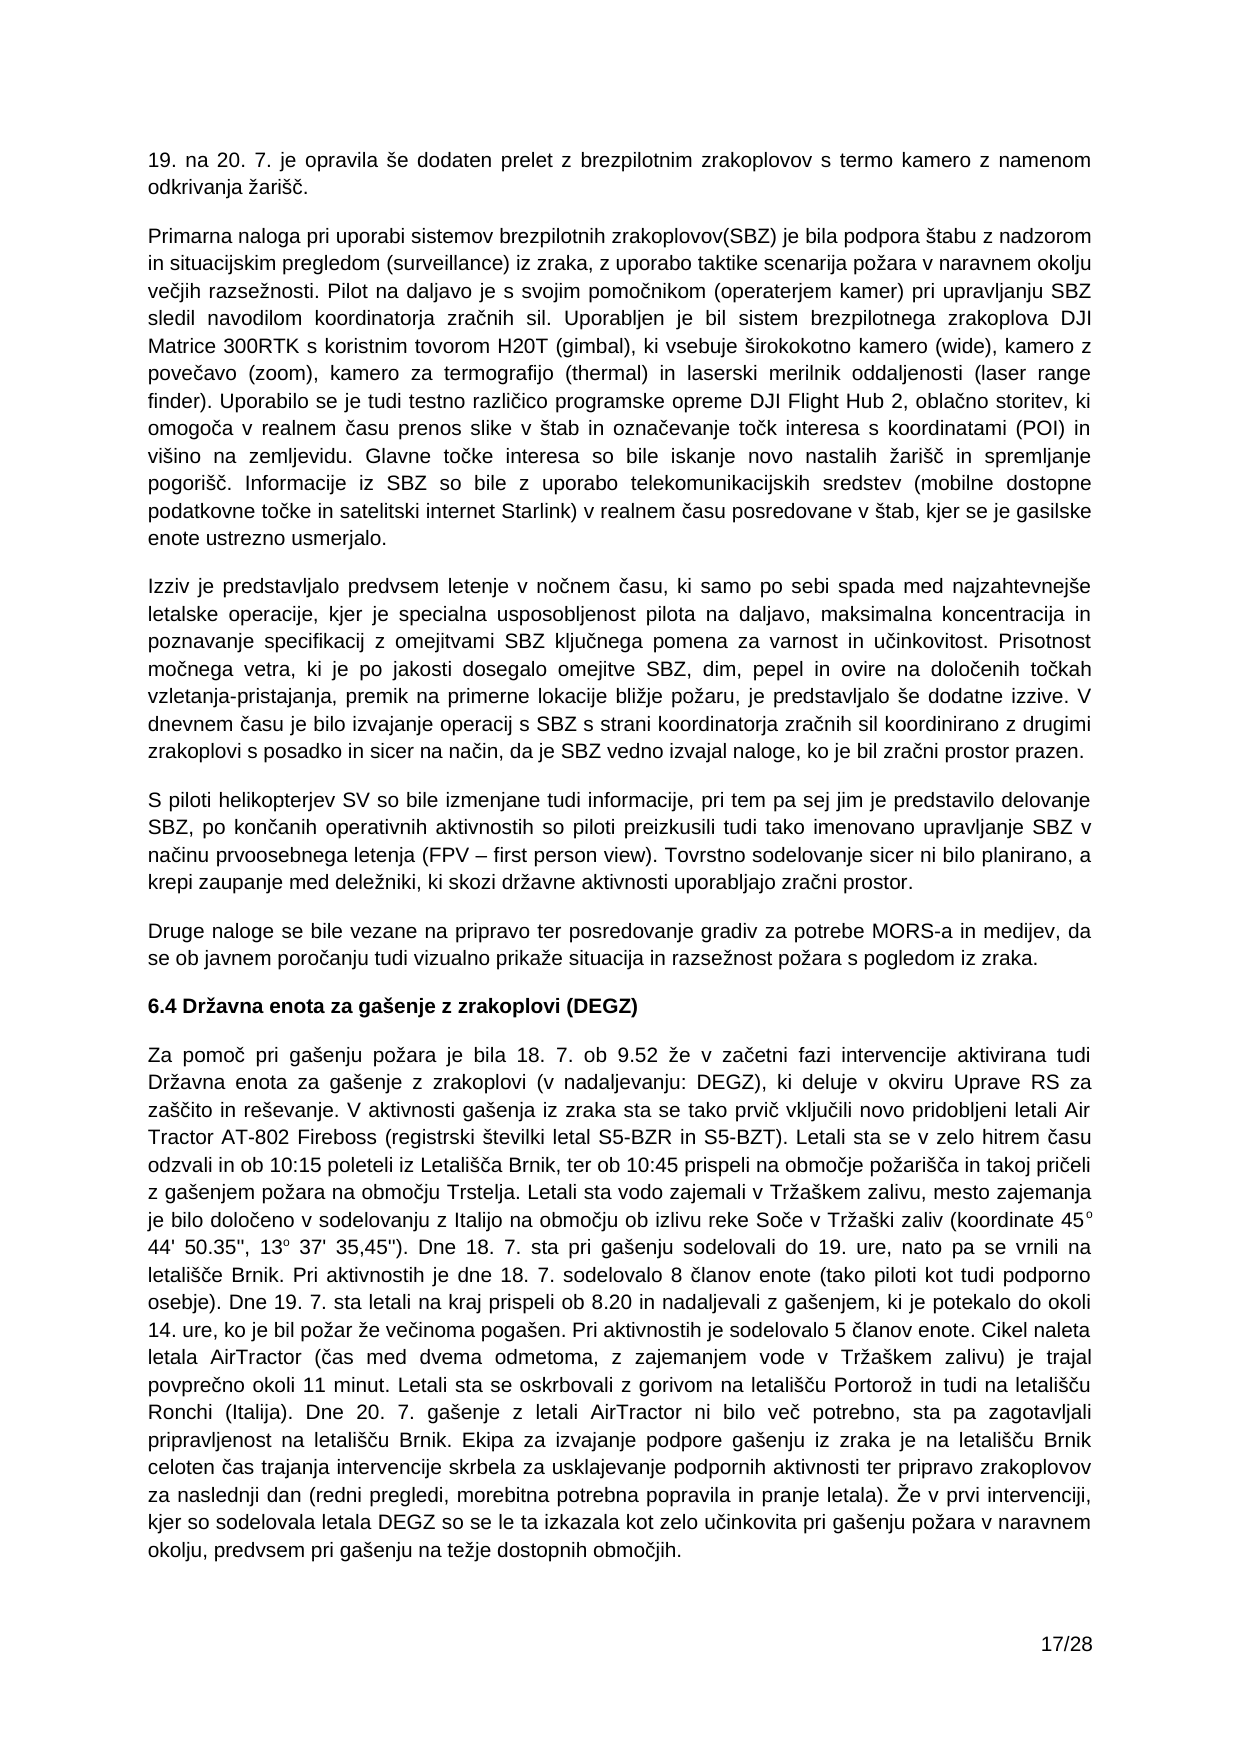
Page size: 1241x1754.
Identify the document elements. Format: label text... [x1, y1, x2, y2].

text Primarna naloga pri uporabi sistemov brezpilotnih zrakoplovov(SBZ) je bila podpora štabu z nadzorom in situacijskim pregledom (surveillance) iz zraka, z uporabo taktike scenarija požara v naravnem okolju večjih razsežnosti. Pilot na daljavo je s svojim pomočnikom (operaterjem kamer) pri upravljanju SBZ sledil navodilom koordinatorja zračnih sil. Uporabljen je bil sistem brezpilotnega zrakoplova DJI Matrice 300RTK s koristnim tovorom H20T (gimbal), ki vsebuje širokokotno kamero (wide), kamero z povečavo (zoom), kamero za termografijo (thermal) in laserski merilnik oddaljenosti (laser range finder). Uporabilo se je tudi testno različico programske opreme DJI Flight Hub 2, oblačno storitev, ki omogoča v realnem času prenos slike v štab in označevanje točk interesa s koordinatami (POI) in višino na zemljevidu. Glavne točke interesa so bile iskanje novo nastalih žarišč in spremljanje pogorišč. Informacije iz SBZ so bile z uporabo telekomunikacijskih sredstev (mobilne dostopne podatkovne točke in satelitski internet Starlink) v realnem času posredovane v štab, kjer se je gasilske enote ustrezno usmerjalo. [148, 223, 1093, 550]
text Izziv je predstavljalo predvsem letenje v nočnem času, ki samo po sebi spada med najzahtevnejše letalske operacije, kjer je specialna usposobljenost pilota na daljavo, maksimalna koncentracija in poznavanje specifikacij z omejitvami SBZ ključnega pomena za varnost in učinkovitost. Prisotnost močnega vetra, ki je po jakosti dosegalo omejitve SBZ, dim, pepel in ovire na določenih točkah vzletanja-pristajanja, premik na primerne lokacije bližje požaru, je predstavljalo še dodatne izzive. V dnevnem času je bilo izvajanje operacij s SBZ s strani koordinatorja zračnih sil koordinirano z drugimi zrakoplovi s posadko in sicer na način, da je SBZ vedno izvajal naloge, ko je bil zračni prostor prazen. [148, 574, 1093, 763]
text S piloti helikopterjev SV so bile izmenjane tudi informacije, pri tem pa sej jim je predstavilo delovanje SBZ, po končanih operativnih aktivnostih so piloti preizkusili tudi tako imenovano upravljanje SBZ v načinu prvoosebnega letenja (FPV – first person view). Tovrstno sodelovanje sicer ni bilo planirano, a krepi zaupanje med deležniki, ki skozi državne aktivnosti uporabljajo zračni prostor. [148, 788, 1093, 894]
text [148, 148, 1093, 199]
text Druge naloge se bile vezane na pripravo ter posredovanje gradiv za potrebe MORS-a in medijev, da se ob javnem poročanju tudi vizualno prikaže situacija in razsežnost požara s pogledom iz zraka. [148, 918, 1093, 970]
text 6.4 Državna enota za gašenje z zrakoplovi (DEGZ) [148, 994, 1093, 1018]
text Za pomoč pri gašenju požara je bila 18. 7. ob 9.52 že v začetni fazi intervencije aktivirana tudi Državna enota za gašenje z zrakoplovi (v nadaljevanju: DEGZ), ki deluje v okviru Uprave RS za zaščito in reševanje. V aktivnosti gašenja iz zraka sta se tako prvič vključili novo pridobljeni letali Air Tractor AT-802 Fireboss (registrski številki letal S5-BZR in S5-BZT). Letali sta se v zelo hitrem času odzvali in ob 10:15 poleteli iz Letališča Brnik, ter ob 10:45 prispeli na območje požarišča in takoj pričeli z gašenjem požara na območju Trstelja. Letali sta vodo zajemali v Tržaškem zalivu, mesto zajemanja je bilo določeno v sodelovanju z Italijo na območju ob izlivu reke Soče v Tržaški zaliv (koordinate 45o 44' 50.35'', 13o 37' 35,45''). Dne 18. 7. sta pri gašenju sodelovali do 19. ure, nato pa se vrnili na letališče Brnik. Pri aktivnostih je dne 18. 7. sodelovalo 8 članov enote (tako piloti kot tudi podporno osebje). Dne 19. 7. sta letali na kraj prispeli ob 8.20 in nadaljevali z gašenjem, ki je potekalo do okoli 14. ure, ko je bil požar že večinoma pogašen. Pri aktivnostih je sodelovalo 5 članov enote. Cikel naleta letala AirTractor (čas med dvema odmetoma, z zajemanjem vode v Tržaškem zalivu) je trajal povprečno okoli 11 minut. Letali sta se oskrbovali z gorivom na letališču Portorož in tudi na letališču Ronchi (Italija). Dne 20. 7. gašenje z letali AirTractor ni bilo več potrebno, sta pa zagotavljali pripravljenost na letališču Brnik. Ekipa za izvajanje podpore gašenju iz zraka je na letališču Brnik celoten čas trajanja intervencije skrbela za usklajevanje podpornih aktivnosti ter pripravo zrakoplovov za naslednji dan (redni pregledi, morebitna potrebna popravila in pranje letala). Že v prvi intervenciji, kjer so sodelovala letala DEGZ so se le ta izkazala kot zelo učinkovita pri gašenju požara v naravnem okolju, predvsem pri gašenju na težje dostopnih območjih. [148, 1043, 1093, 1562]
